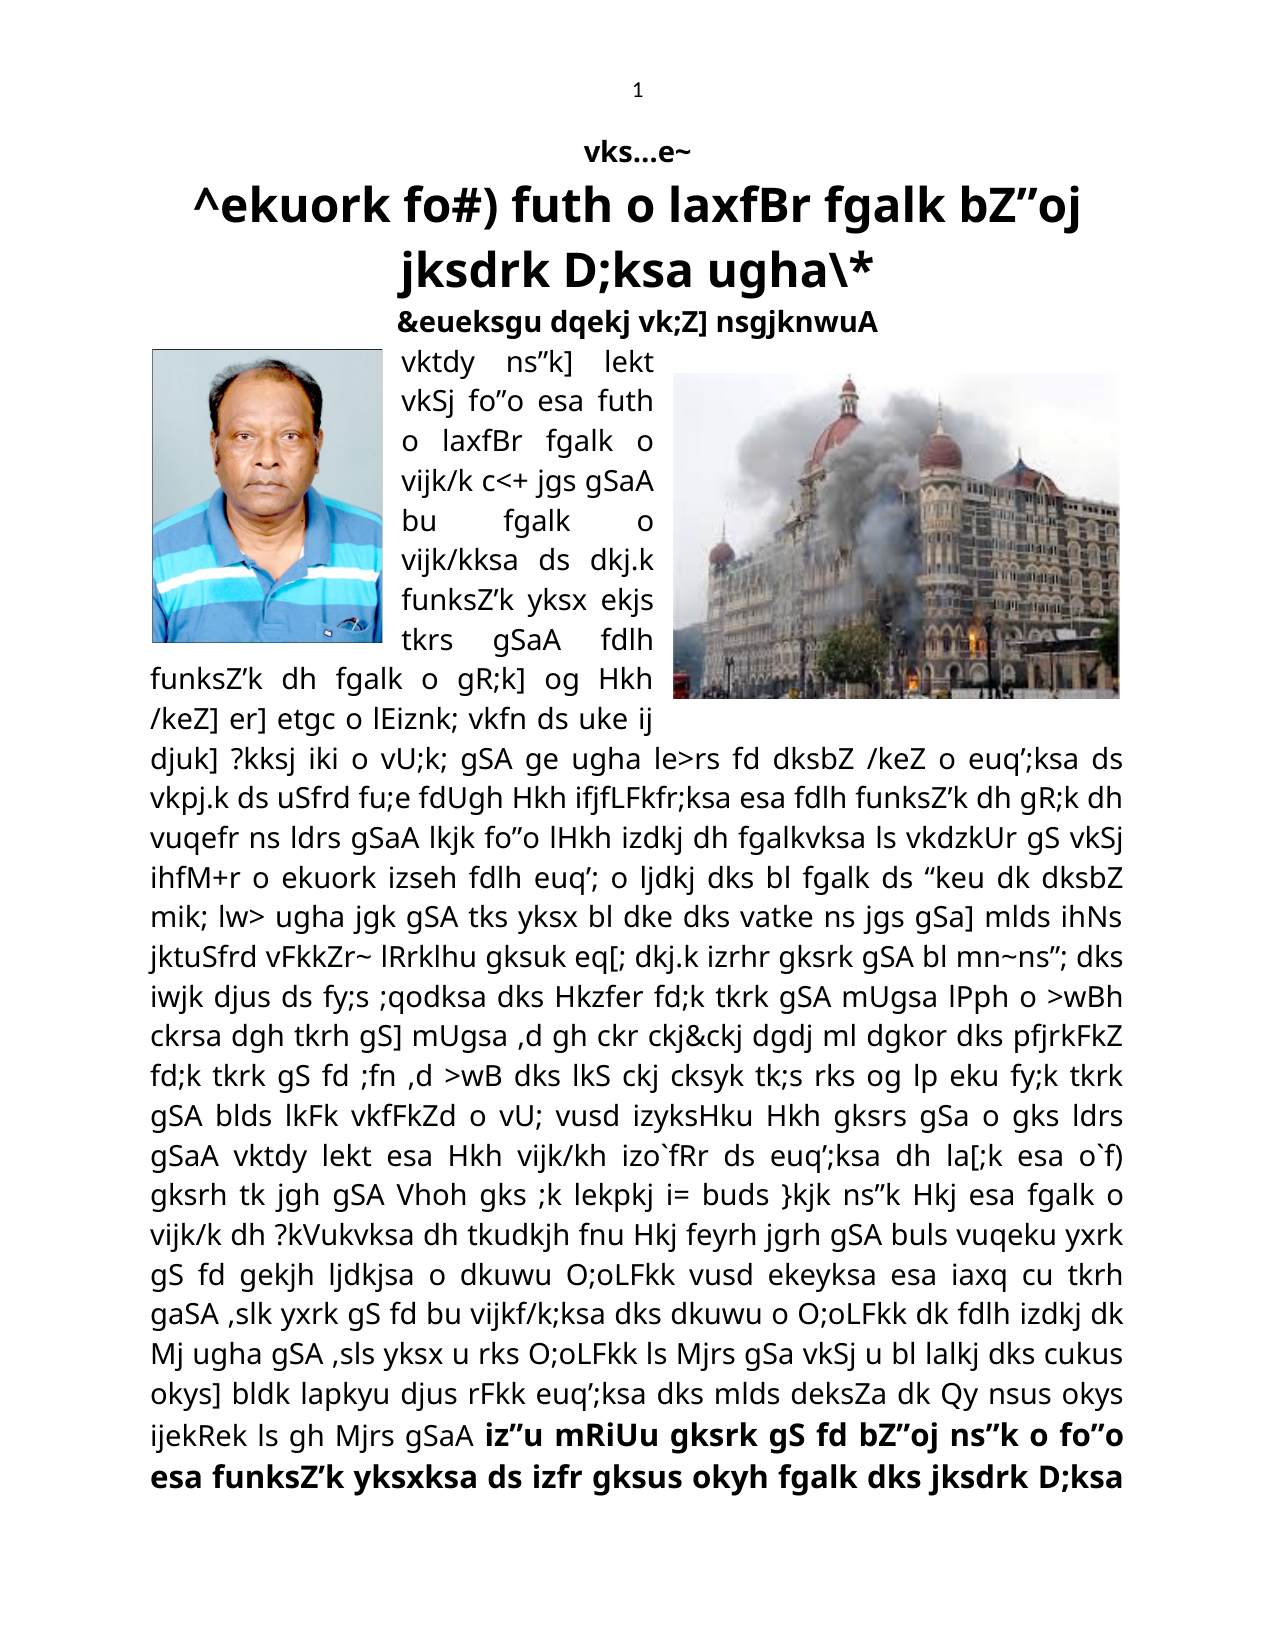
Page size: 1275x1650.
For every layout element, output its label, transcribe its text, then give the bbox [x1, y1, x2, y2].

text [150, 341, 1125, 1498]
picture [152, 349, 383, 640]
text ^ekuork fo#) futh o laxfBr fgalk bZ”oj jksdrk D;ksa ugha\* [150, 171, 1125, 301]
text &eueksgu dqekj vk;Z] nsgjknwuA [150, 301, 1125, 341]
text vks…e~ [150, 131, 1125, 171]
picture [673, 373, 1120, 699]
